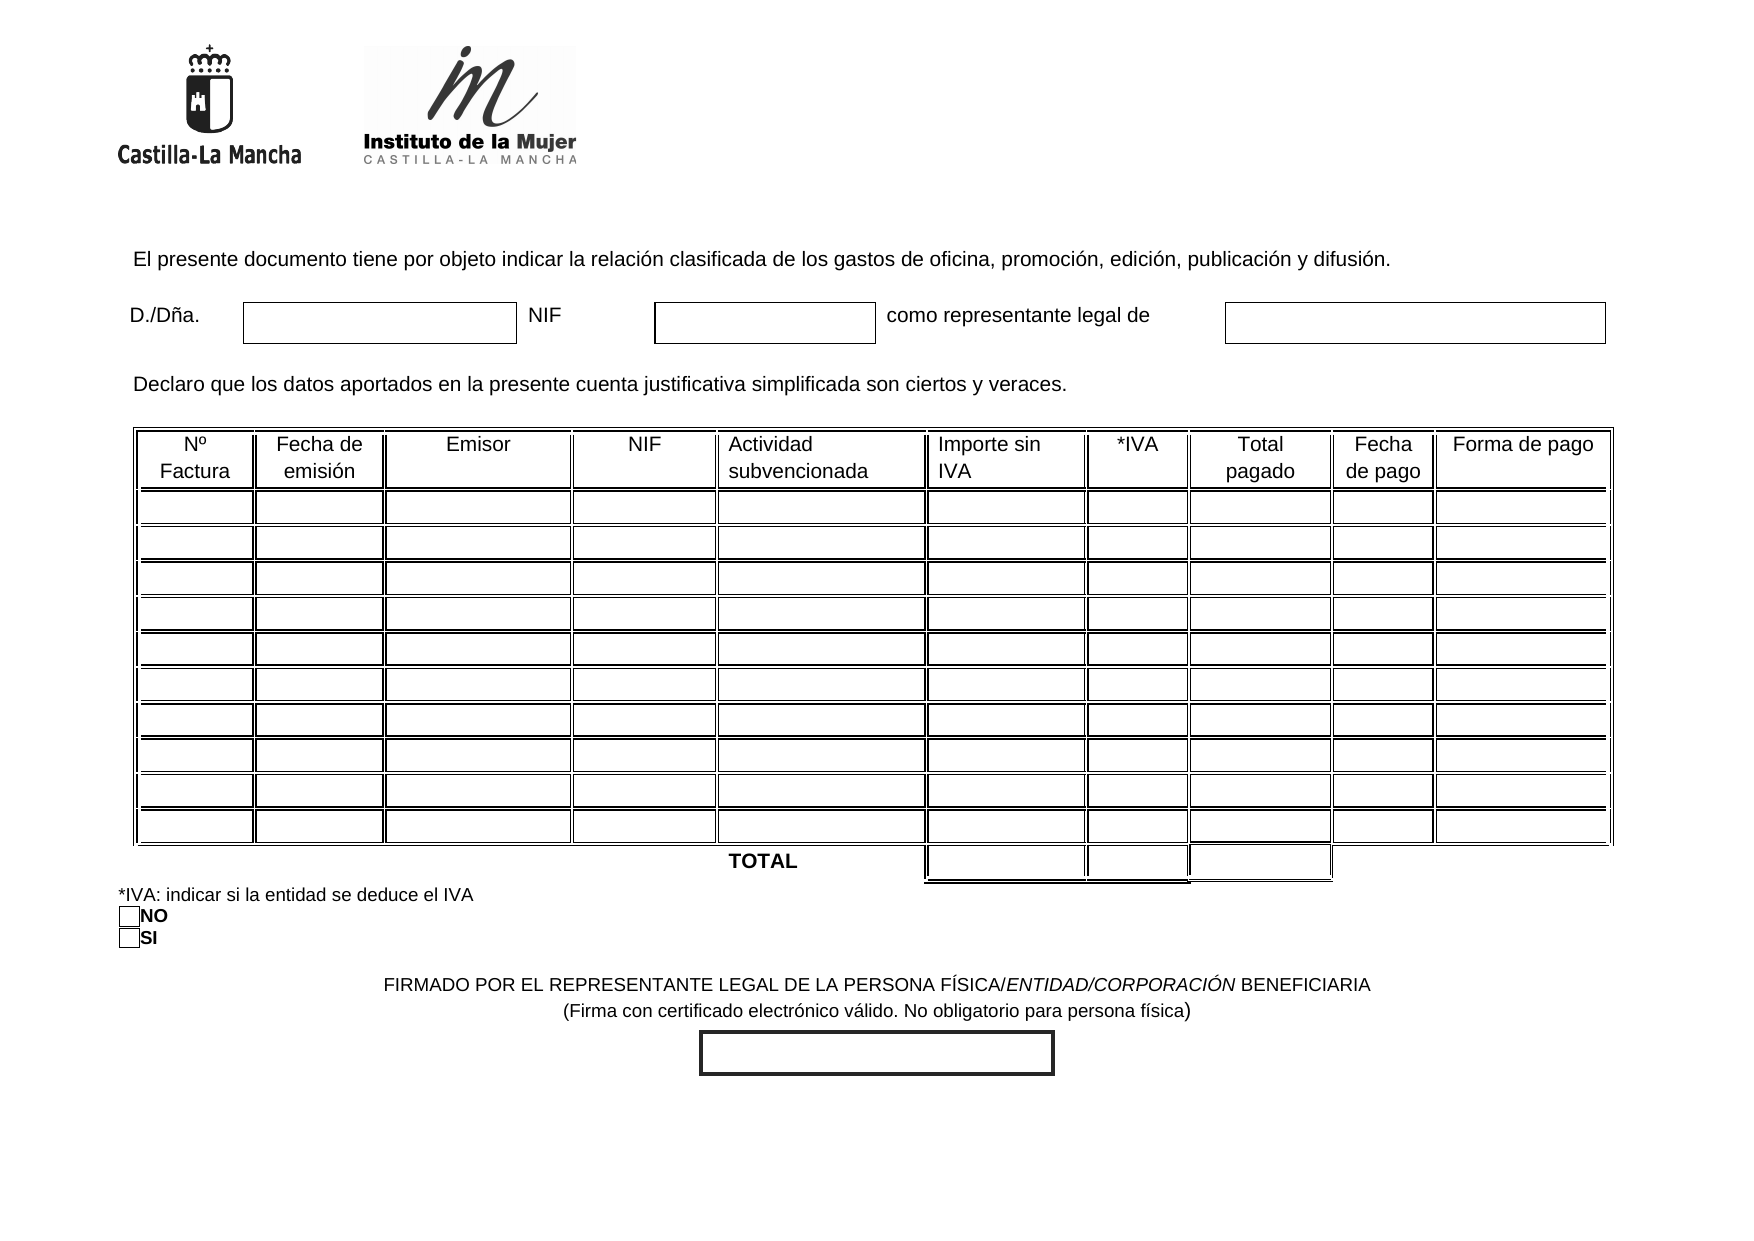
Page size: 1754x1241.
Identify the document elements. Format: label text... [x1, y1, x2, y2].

table_cell [929, 598, 1084, 629]
table_cell [574, 740, 715, 771]
table_cell [929, 527, 1084, 558]
table_cell [719, 811, 924, 841]
table_cell [257, 563, 382, 593]
table_cell [719, 740, 924, 771]
table_cell [927, 846, 1086, 879]
table_cell [135, 700, 254, 735]
table_header Fecha de emisión [255, 432, 384, 487]
table_cell [1191, 563, 1330, 593]
table_cell [1334, 811, 1432, 841]
table_cell [1191, 492, 1330, 523]
table_cell [1089, 527, 1187, 558]
table_cell [1435, 487, 1612, 523]
table_cell [929, 740, 1084, 771]
table_cell [135, 594, 254, 629]
table_cell [574, 775, 715, 806]
table_cell [135, 771, 254, 806]
table_cell [1086, 841, 1189, 879]
table_cell [1191, 527, 1330, 558]
table_header Total pagado [1189, 428, 1332, 487]
table_header NIF [572, 428, 717, 487]
table_cell [1334, 527, 1432, 558]
text FIRMADO POR EL REPRESENTANTE LEGAL DE LA PERSONA FÍSICA/ENTIDAD/CORPORACIÓN BENEFICIARIA [118, 973, 1636, 995]
table_cell [135, 487, 254, 523]
table_header Fecha de pago [1332, 428, 1435, 487]
table_cell [574, 492, 715, 523]
table_cell [1191, 775, 1330, 806]
table_cell [257, 669, 382, 700]
table_cell [1191, 740, 1330, 771]
text El presente documento tiene por objeto indicar la relación clasificada de los gastos de oficina, promoción, edición, publicación y difusión. [133, 247, 1636, 271]
table_cell [719, 492, 924, 523]
table_header NIF [517, 302, 654, 343]
table_cell [1435, 629, 1612, 664]
table_cell [1435, 664, 1612, 700]
table_cell [135, 558, 254, 593]
table_cell [574, 669, 715, 700]
table_cell [719, 775, 924, 806]
table_cell [135, 523, 254, 558]
table_cell [387, 775, 570, 806]
table_cell [1089, 811, 1187, 841]
table_cell [719, 705, 924, 735]
text SI [118, 927, 1636, 948]
table_cell [135, 629, 254, 664]
table_header como representante legal de [876, 302, 1225, 343]
table_cell [257, 811, 382, 841]
table_cell [1435, 523, 1612, 558]
table_cell [929, 705, 1084, 735]
table_cell [387, 598, 570, 629]
table_cell [929, 669, 1084, 700]
table_cell [387, 527, 570, 558]
table_cell [1191, 811, 1330, 841]
table_cell [1089, 492, 1187, 523]
table_cell [1189, 841, 1332, 879]
table_cell [1334, 740, 1432, 771]
table_cell [1334, 705, 1432, 735]
text NO [118, 905, 1642, 927]
table_cell [574, 598, 715, 629]
table_cell [929, 775, 1084, 806]
table_cell [1089, 705, 1187, 735]
table_cell [1334, 563, 1432, 593]
table_cell [1089, 598, 1187, 629]
table_cell [929, 563, 1084, 593]
table_cell [387, 705, 570, 735]
table_header *IVA [1086, 428, 1189, 487]
table_cell [574, 705, 715, 735]
table_header Importe sin IVA [927, 431, 1086, 487]
table_cell [1334, 669, 1432, 700]
table_cell TOTAL [717, 846, 924, 879]
table_header Forma de pago [1435, 431, 1610, 487]
table_header Nº Factura [138, 432, 254, 487]
table_cell [135, 806, 254, 841]
table_cell [574, 634, 715, 664]
table_cell [387, 811, 570, 841]
table_cell [929, 634, 1084, 664]
table_cell [1191, 634, 1330, 664]
table_cell [1334, 598, 1432, 629]
table_cell [387, 634, 570, 664]
table_cell [719, 527, 924, 558]
table_cell [574, 811, 715, 841]
table_cell [387, 740, 570, 771]
table_cell [387, 563, 570, 593]
text (Firma con certificado electrónico válido. No obligatorio para persona física) [118, 998, 1636, 1022]
table_cell [719, 598, 924, 629]
text Declaro que los datos aportados en la presente cuenta justificativa simplificada son ciertos y veraces. [133, 372, 1636, 396]
table_header Emisor [384, 428, 572, 487]
table_cell [135, 735, 254, 771]
table_cell [1334, 634, 1432, 664]
table_cell [1435, 771, 1612, 806]
table_cell [257, 705, 382, 735]
table_cell [257, 527, 382, 558]
table_cell [1089, 775, 1187, 806]
table_cell [135, 664, 254, 700]
table_cell [1191, 705, 1330, 735]
table_cell [257, 634, 382, 664]
table_header [244, 303, 516, 343]
table_cell [719, 669, 924, 700]
table_cell [257, 598, 382, 629]
table_cell [1435, 806, 1612, 841]
table_cell [387, 669, 570, 700]
table_cell [574, 527, 715, 558]
table_cell [929, 492, 1084, 523]
text *IVA: indicar si la entidad se deduce el IVA [118, 884, 1636, 905]
table_header D./Dña. [118, 302, 243, 343]
table_cell [1334, 775, 1432, 806]
table_cell [1435, 558, 1612, 593]
table_header Actividad subvencionada [717, 428, 927, 487]
table_cell [1435, 594, 1612, 629]
table_cell [1435, 735, 1612, 771]
table_cell [719, 563, 924, 593]
table_header [1226, 303, 1605, 343]
table_cell [1089, 563, 1187, 593]
table_cell [1334, 492, 1432, 523]
table_cell [1191, 669, 1330, 700]
table_cell [1089, 669, 1187, 700]
table_cell [574, 563, 715, 593]
table_cell [257, 775, 382, 806]
table_header [656, 303, 875, 343]
table_cell [929, 811, 1084, 841]
table_cell [1191, 598, 1330, 629]
table_cell [257, 492, 382, 523]
table_cell [1089, 634, 1187, 664]
table_cell [719, 634, 924, 664]
table_cell [1435, 700, 1612, 735]
table_cell [257, 740, 382, 771]
table_cell [387, 492, 570, 523]
table_cell [1089, 740, 1187, 771]
